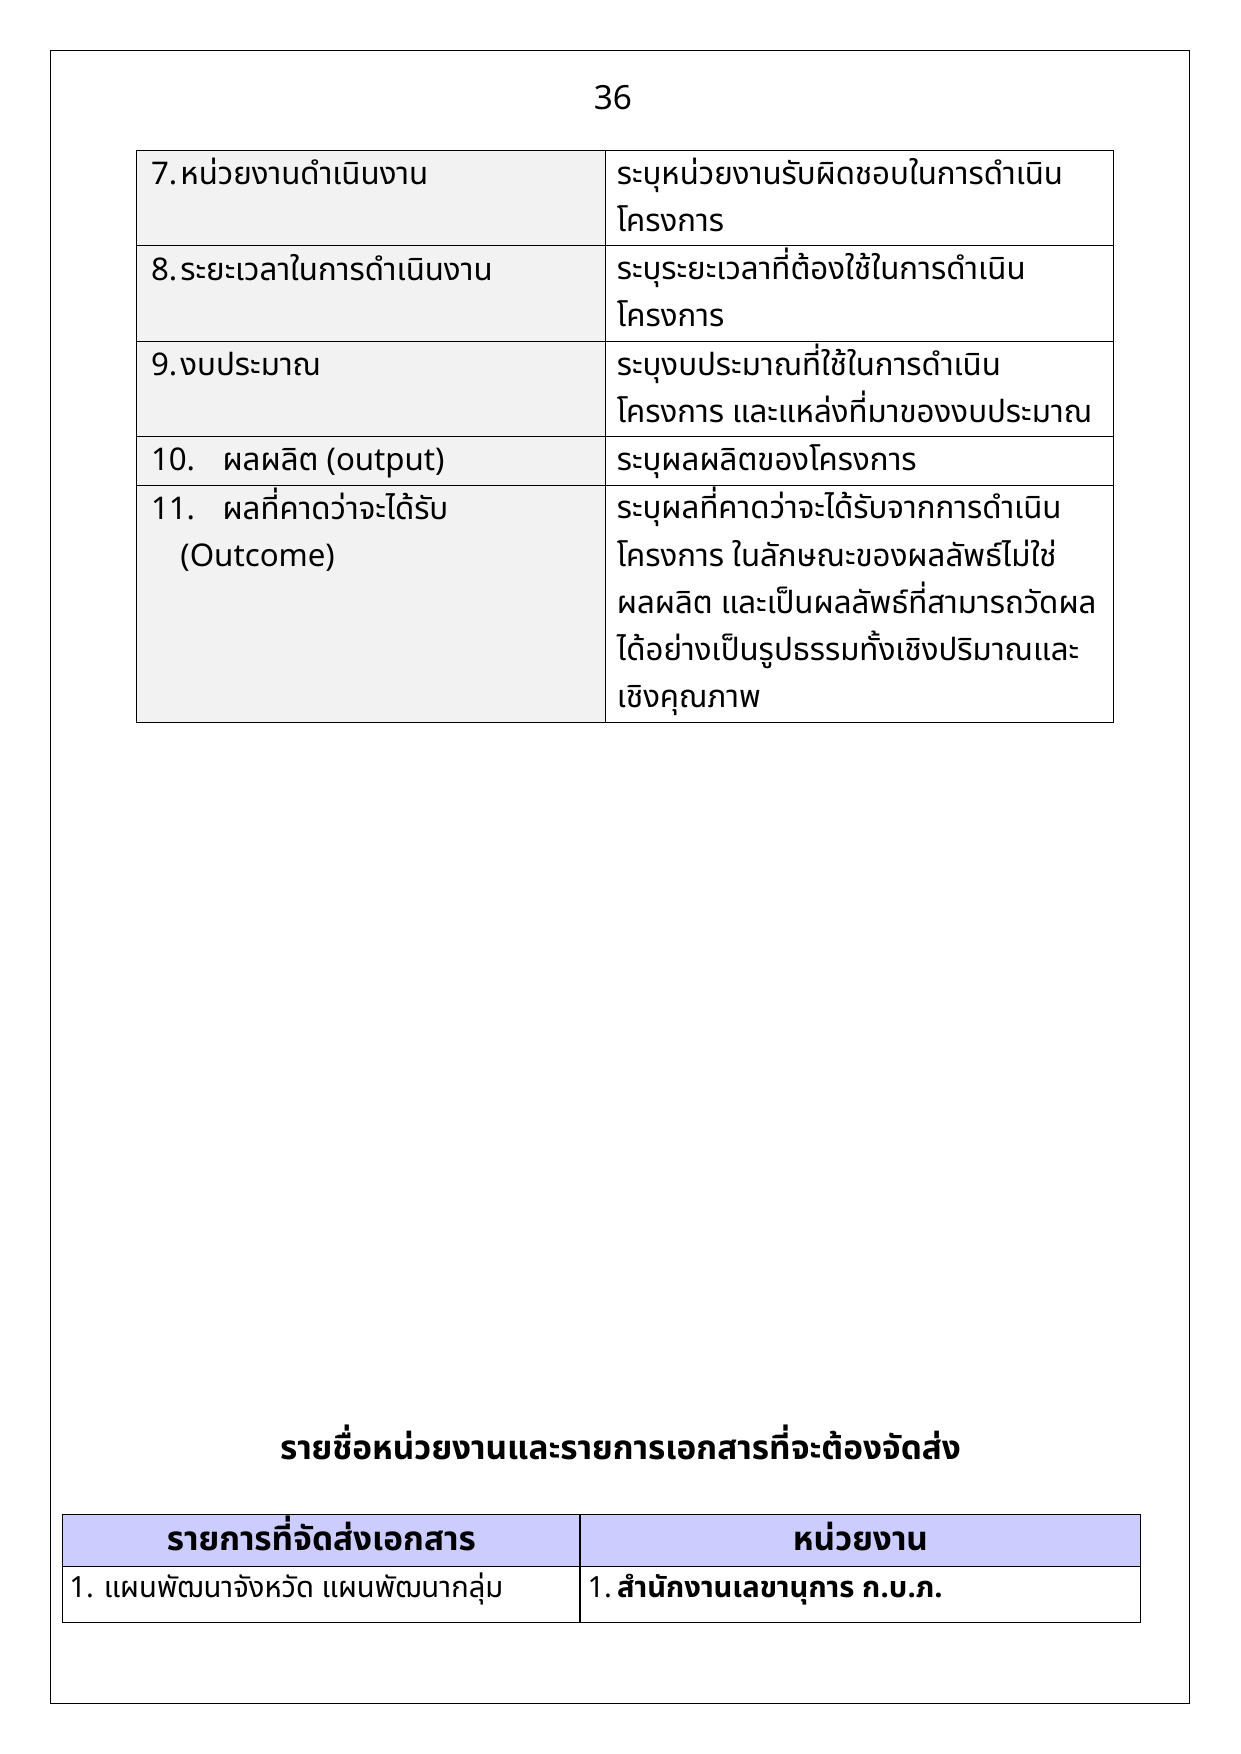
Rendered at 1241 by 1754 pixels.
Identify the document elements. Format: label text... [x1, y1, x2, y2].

table_cell ระบุผลที่คาดว่าจะได้รับจากการดำเนินโครงการ ในลักษณะของผลลัพธ์ไม่ใช่ผลผลิต และเป็นผลลัพธ์ที่สามารถวัดผลได้อย่างเป็นรูปธรรมทั้งเชิงปริมาณและเชิงคุณภาพ [606, 486, 1113, 722]
table_cell ระบุระยะเวลาที่ต้องใช้ในการดำเนินโครงการ [606, 246, 1113, 341]
table_cell งบประมาณ [137, 342, 605, 436]
table_cell ระบุหน่วยงานรับผิดชอบในการดำเนินโครงการ [606, 151, 1113, 245]
table_header รายการที่จัดส่งเอกสาร [63, 1515, 579, 1566]
table_header หน่วยงาน [581, 1515, 1140, 1566]
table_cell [63, 1567, 579, 1622]
table_cell ผลผลิต (output) [137, 437, 605, 485]
table_cell ระยะเวลาในการดำเนินงาน [137, 246, 605, 341]
text รายชื่อหน่วยงานและรายการเอกสารที่จะต้องจัดส่ง [89, 1424, 1152, 1474]
table_cell หน่วยงานดำเนินงาน [137, 151, 605, 245]
table_cell ผลที่คาดว่าจะได้รับ (Outcome) [137, 486, 605, 722]
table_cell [581, 1567, 1140, 1622]
table_cell ระบุงบประมาณที่ใช้ในการดำเนินโครงการ และแหล่งที่มาของงบประมาณ [606, 342, 1113, 436]
table_cell ระบุผลผลิตของโครงการ [606, 437, 1113, 485]
